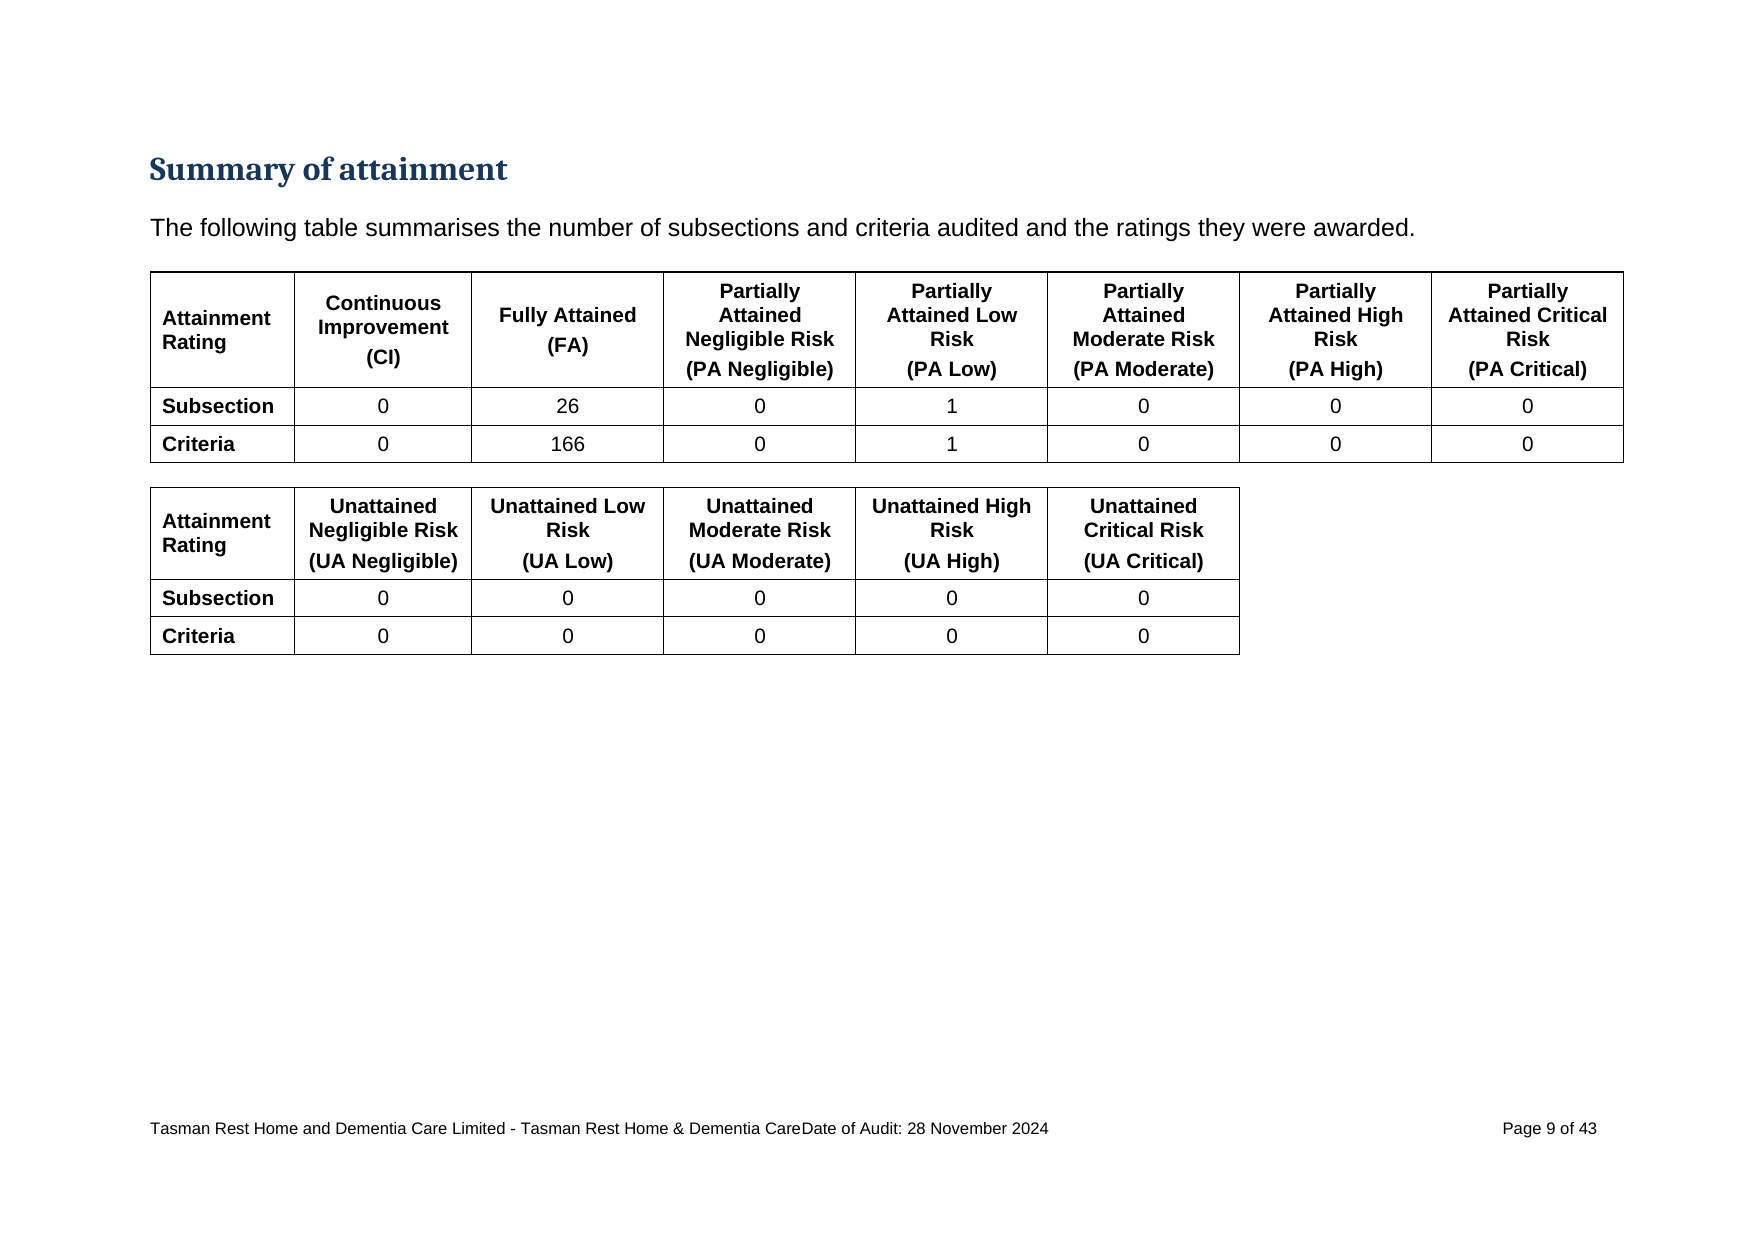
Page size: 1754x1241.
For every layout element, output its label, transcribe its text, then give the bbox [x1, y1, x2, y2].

table_cell 1 [856, 388, 1047, 424]
table_cell 1 [856, 426, 1047, 462]
table_header Unattained Low Risk (UA Low) [472, 488, 663, 579]
table_cell 0 [1048, 426, 1239, 462]
table_header Partially Attained Low Risk (PA Low) [856, 273, 1047, 387]
table_header Fully Attained (FA) [472, 273, 663, 387]
table_cell Subsection [151, 580, 294, 616]
table_cell 0 [664, 426, 855, 462]
table_cell 0 [1240, 388, 1431, 424]
table_header Attainment Rating [151, 273, 294, 387]
table_header Unattained Negligible Risk (UA Negligible) [295, 488, 471, 579]
table_cell 0 [295, 388, 471, 424]
table_cell 0 [1048, 388, 1239, 424]
table_header Partially Attained Critical Risk (PA Critical) [1432, 273, 1623, 387]
table_cell 0 [856, 617, 1047, 654]
table_cell 0 [856, 580, 1047, 616]
table_header Attainment Rating [151, 488, 294, 579]
table_cell Subsection [151, 388, 294, 424]
table_cell 0 [1048, 580, 1239, 616]
table_header Partially Attained High Risk (PA High) [1240, 273, 1431, 387]
table_cell 0 [1048, 617, 1239, 654]
table_cell 0 [664, 388, 855, 424]
table_cell 0 [1240, 426, 1431, 462]
table_cell 26 [472, 388, 663, 424]
table_cell 0 [295, 426, 471, 462]
table_header Partially Attained Moderate Risk (PA Moderate) [1048, 273, 1239, 387]
table_cell 0 [664, 617, 855, 654]
table_header Continuous Improvement (CI) [295, 273, 471, 387]
table_cell 0 [295, 580, 471, 616]
table_cell 0 [472, 580, 663, 616]
table_cell Criteria [151, 426, 294, 462]
table_cell 0 [1432, 388, 1623, 424]
table_cell 0 [295, 617, 471, 654]
text The following table summarises the number of subsections and criteria audited and the ratings they were awarded. [150, 213, 1604, 242]
table_cell 0 [1432, 426, 1623, 462]
table_header Unattained Critical Risk (UA Critical) [1048, 488, 1239, 579]
table_cell 166 [472, 426, 663, 462]
table_cell 0 [664, 580, 855, 616]
table_cell Criteria [151, 617, 294, 654]
subtitle Summary of attainment [150, 150, 1604, 188]
table_cell 0 [472, 617, 663, 654]
table_header Unattained Moderate Risk (UA Moderate) [664, 488, 855, 579]
table_header Unattained High Risk (UA High) [856, 488, 1047, 579]
table_header Partially Attained Negligible Risk (PA Negligible) [664, 273, 855, 387]
